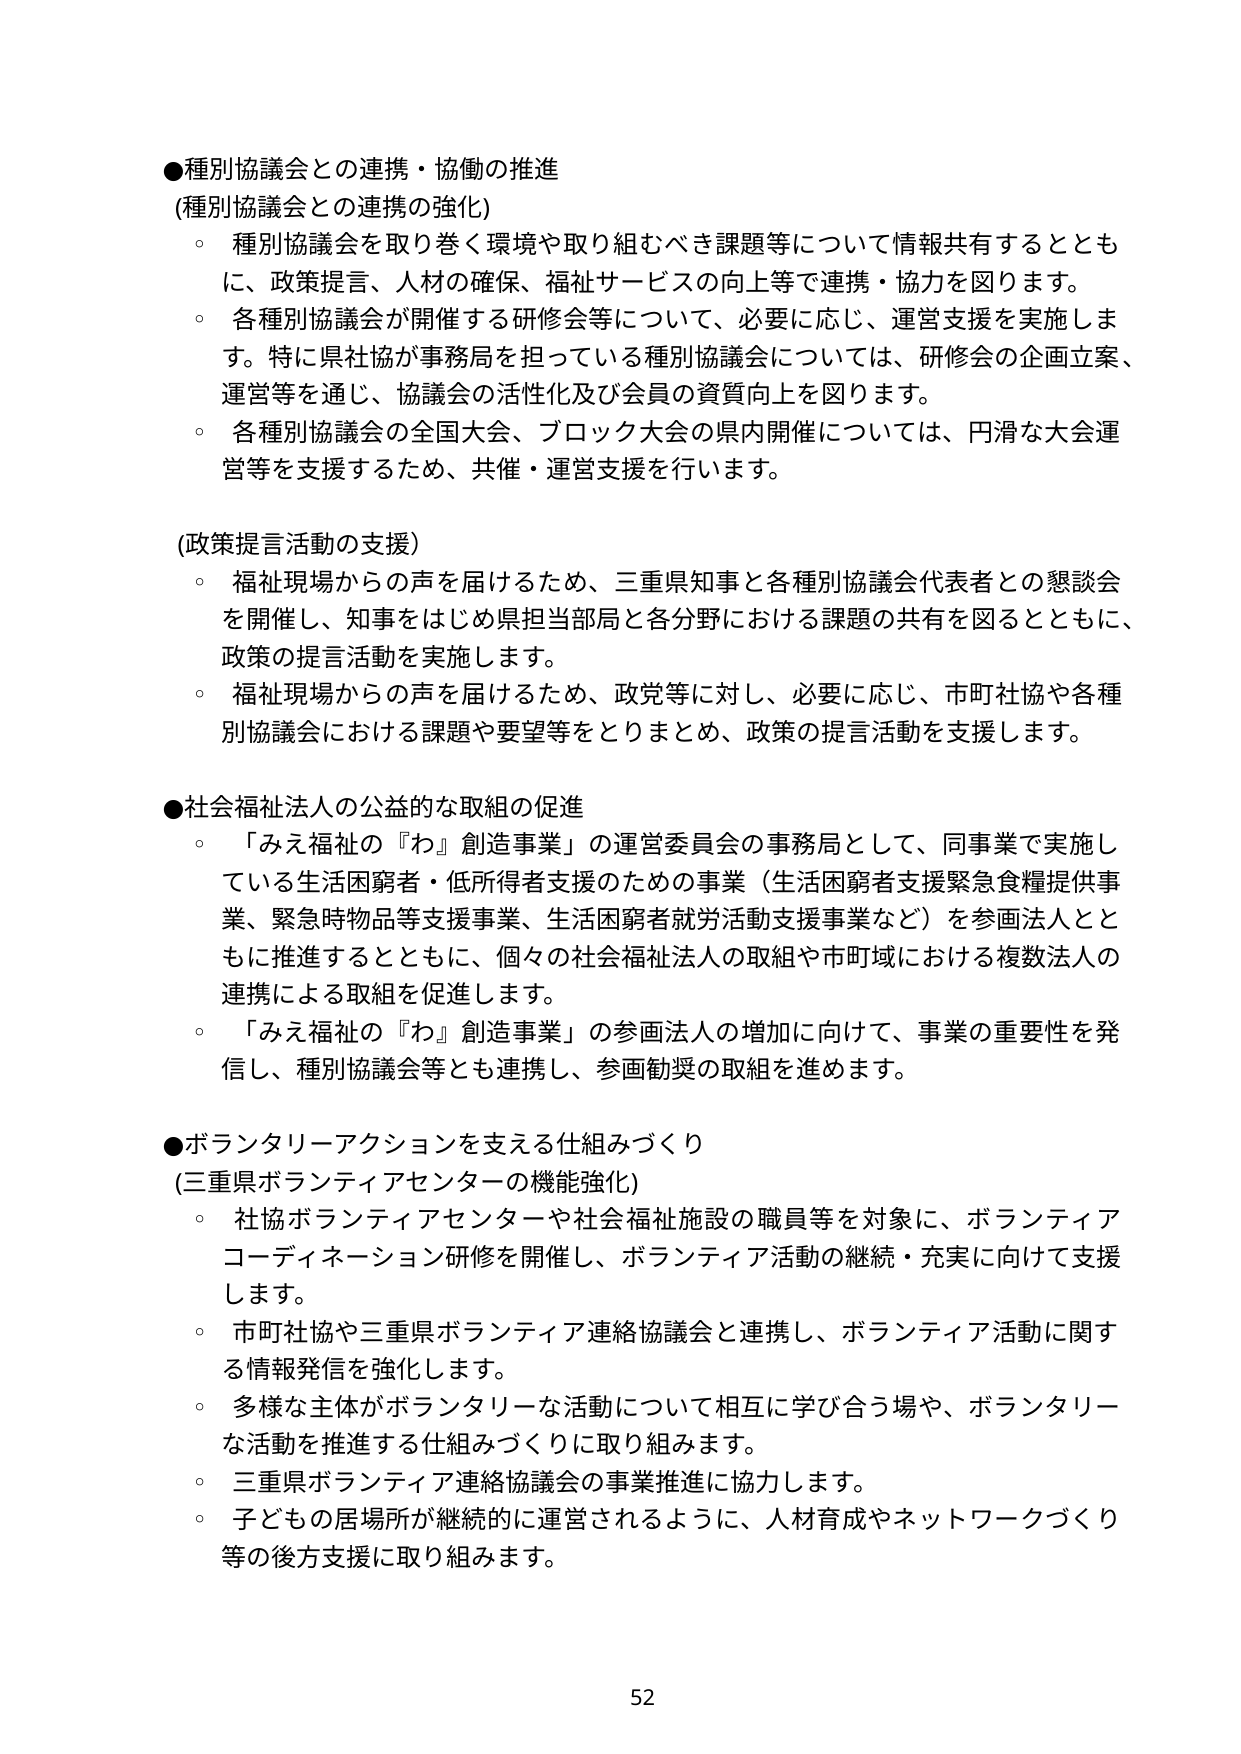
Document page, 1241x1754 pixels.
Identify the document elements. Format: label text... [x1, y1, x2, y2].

text (政策提言活動の支援） [162, 524, 1122, 562]
text ◦ 福祉現場からの声を届けるため、三重県知事と各種別協議会代表者との懇談会を開催し、知事をはじめ県担当部局と各分野における課題の共有を図るとともに、政策の提言活動を実施します。 [192, 562, 1122, 674]
text ◦ 子どもの居場所が継続的に運営されるように、人材育成やネットワークづくり等の後方支援に取り組みます。 [192, 1499, 1122, 1574]
text ◦ 多様な主体がボランタリーな活動について相互に学び合う場や、ボランタリーな活動を推進する仕組みづくりに取り組みます。 [192, 1387, 1122, 1462]
text ◦ 種別協議会を取り巻く環境や取り組むべき課題等について情報共有するとともに、政策提言、人材の確保、福祉サービスの向上等で連携・協力を図ります。 [192, 224, 1122, 299]
text ◦ 市町社協や三重県ボランティア連絡協議会と連携し、ボランティア活動に関する情報発信を強化します。 [192, 1312, 1122, 1387]
text ●社会福祉法人の公益的な取組の促進 [162, 787, 1122, 824]
text ◦ 社協ボランティアセンターや社会福祉施設の職員等を対象に、ボランティアコーディネーション研修を開催し、ボランティア活動の継続・充実に向けて支援します。 [192, 1199, 1122, 1312]
text ◦ 「みえ福祉の『わ』創造事業」の参画法人の増加に向けて、事業の重要性を発信し、種別協議会等とも連携し、参画勧奨の取組を進めます。 [192, 1012, 1122, 1087]
text ◦ 各種別協議会が開催する研修会等について、必要に応じ、運営支援を実施します。特に県社協が事務局を担っている種別協議会については、研修会の企画立案、運営等を通じ、協議会の活性化及び会員の資質向上を図ります。 [192, 299, 1122, 412]
text (種別協議会との連携の強化) [162, 187, 1122, 224]
text (三重県ボランティアセンターの機能強化) [162, 1162, 1122, 1199]
text ◦ 各種別協議会の全国大会、ブロック大会の県内開催については、円滑な大会運営等を支援するため、共催・運営支援を行います。 [192, 412, 1122, 487]
text ◦ 「みえ福祉の『わ』創造事業」の運営委員会の事務局として、同事業で実施している生活困窮者・低所得者支援のための事業（生活困窮者支援緊急食糧提供事業、緊急時物品等支援事業、生活困窮者就労活動支援事業など）を参画法人とともに推進するとともに、個々の社会福祉法人の取組や市町域における複数法人の連携による取組を促進します。 [192, 824, 1122, 1012]
text ●ボランタリーアクションを支える仕組みづくり [162, 1124, 1122, 1162]
text ●種別協議会との連携・協働の推進 [162, 149, 1122, 187]
text ◦ 三重県ボランティア連絡協議会の事業推進に協力します。 [192, 1462, 1122, 1499]
text ◦ 福祉現場からの声を届けるため、政党等に対し、必要に応じ、市町社協や各種別協議会における課題や要望等をとりまとめ、政策の提言活動を支援します。 [192, 674, 1122, 749]
